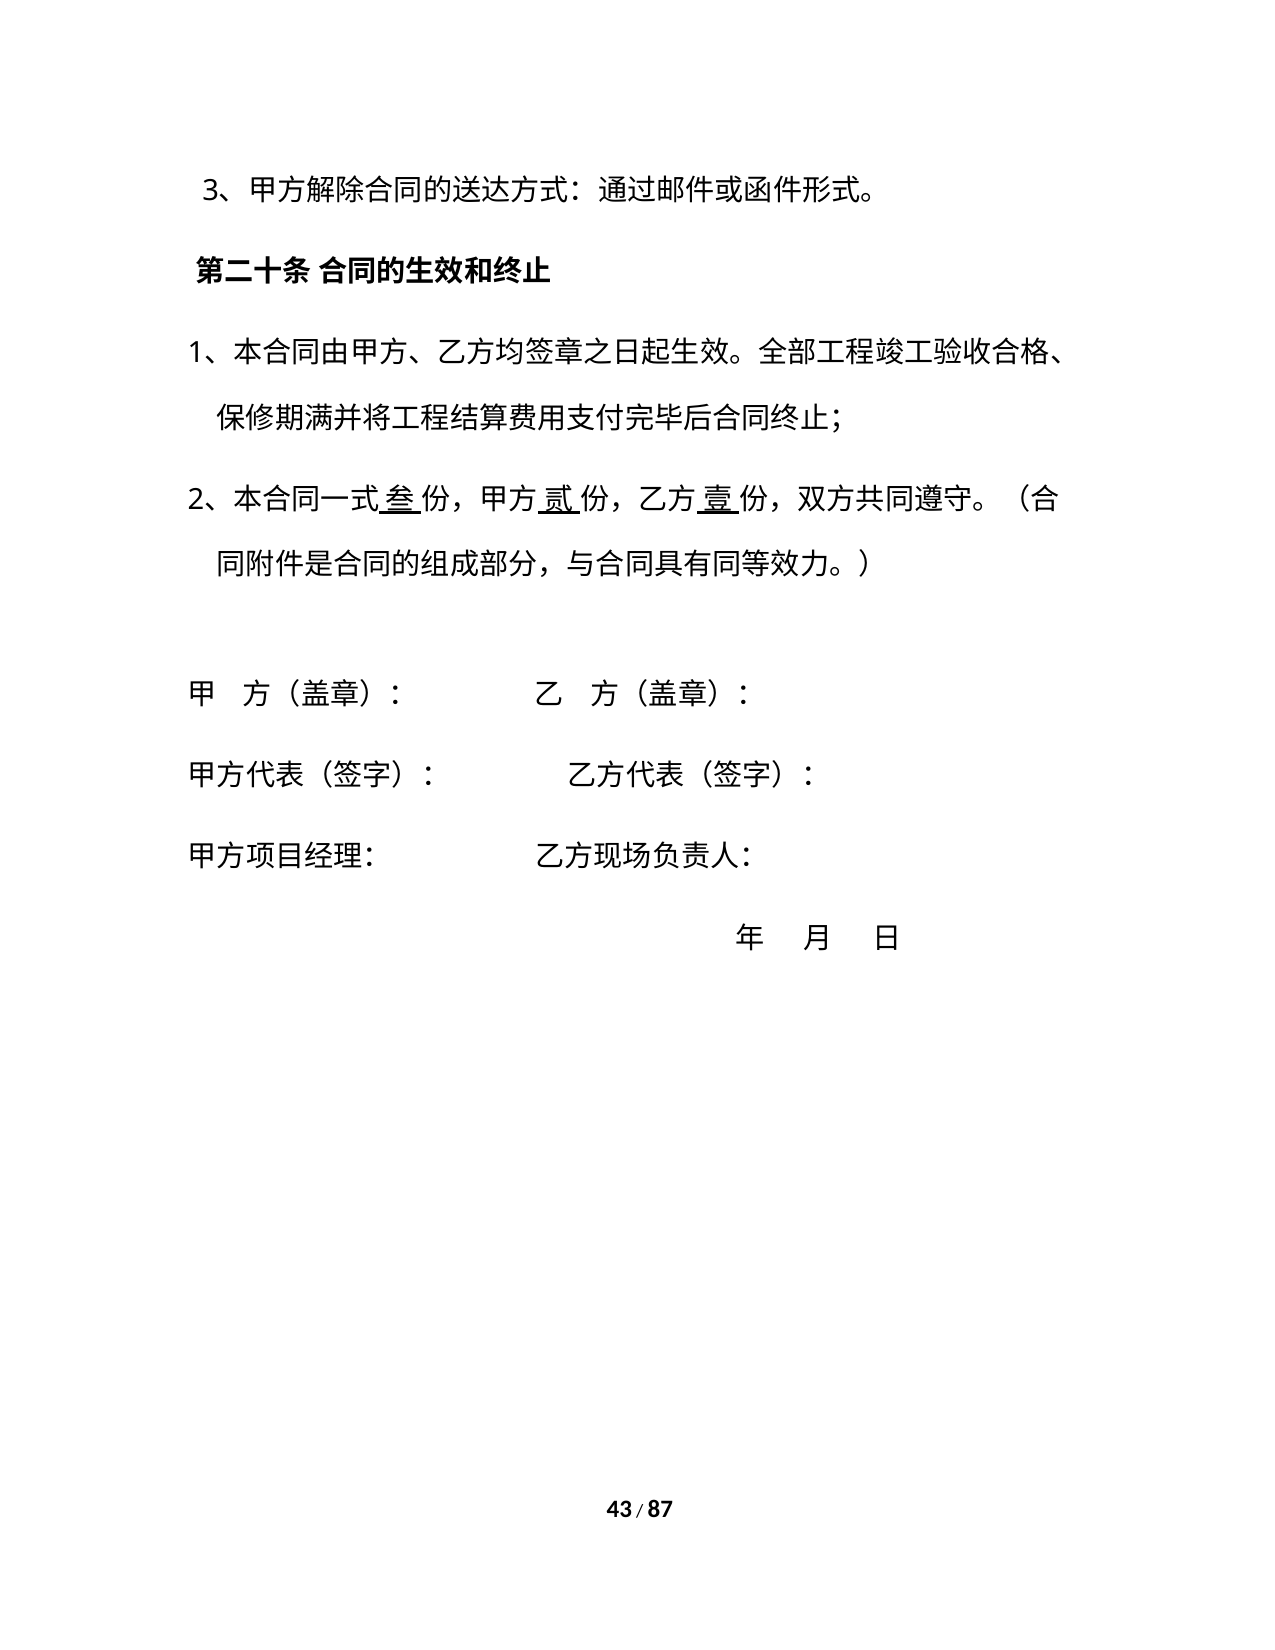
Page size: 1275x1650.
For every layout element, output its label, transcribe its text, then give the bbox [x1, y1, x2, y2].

text 1、本合同由甲方、乙方均签章之日起生效。全部工程竣工验收合格、保修期满并将工程结算费用支付完毕后合同终止； [187, 318, 1087, 448]
text 甲方项目经理： 乙方现场负责人： [187, 822, 1087, 887]
text 年 月 日 [187, 903, 1087, 968]
text 甲方代表（签字）： 乙方代表（签字）： [187, 740, 1087, 805]
text 3、甲方解除合同的送达方式：通过邮件或函件形式。 [187, 155, 1087, 220]
text 甲 方（盖章）： 乙 方（盖章）： [187, 659, 1087, 724]
text 第二十条 合同的生效和终止 [187, 237, 1087, 302]
text 2、本合同一式 叁 份，甲方 贰 份，乙方 壹 份，双方共同遵守。（合同附件是合同的组成部分，与合同具有同等效力。） [187, 464, 1087, 594]
